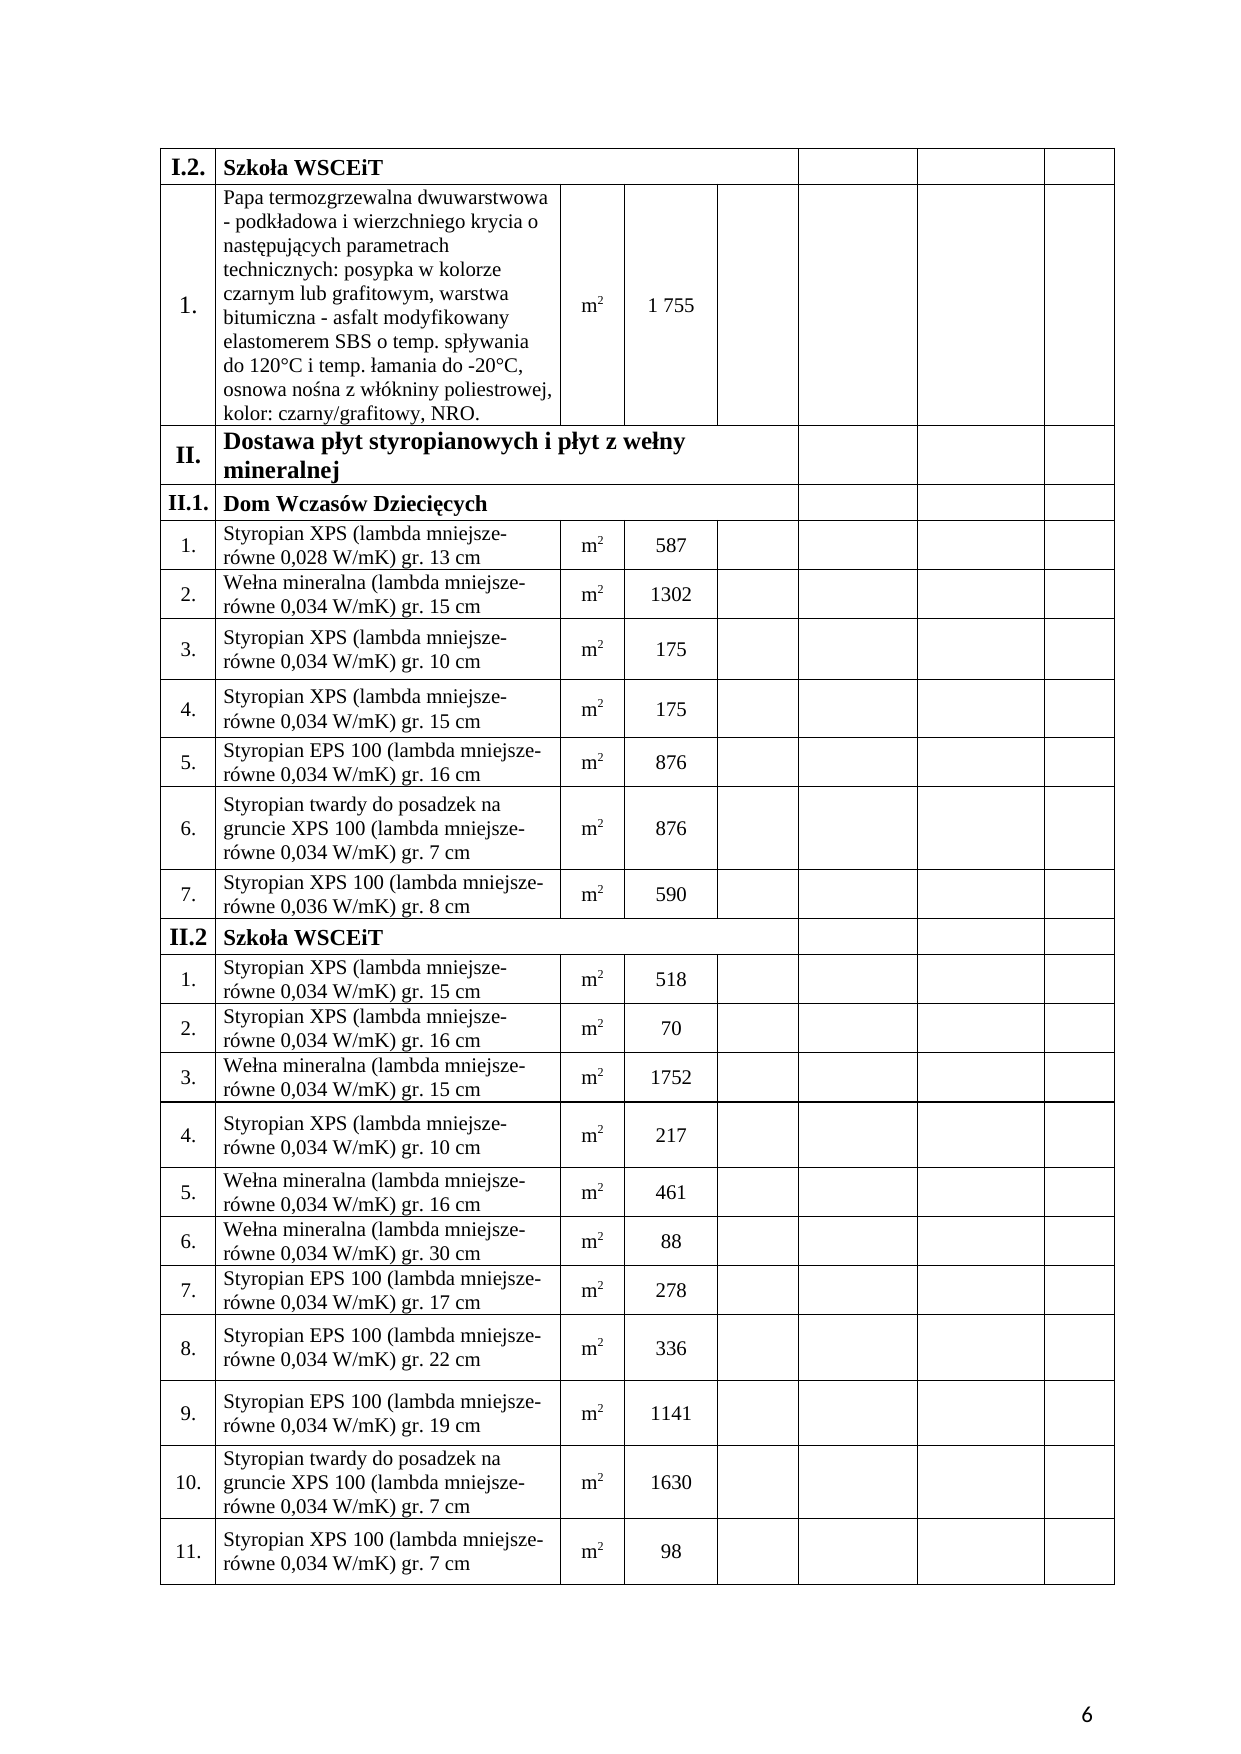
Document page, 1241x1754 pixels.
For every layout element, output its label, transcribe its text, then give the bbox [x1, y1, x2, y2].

table_cell m2 [561, 570, 624, 618]
table_cell [1045, 1217, 1114, 1265]
table_cell 1. [161, 955, 215, 1003]
table_cell m2 [561, 1103, 624, 1167]
table_cell [799, 570, 917, 618]
table_cell m2 [561, 1315, 624, 1379]
table_cell 88 [625, 1217, 717, 1265]
table_cell Szkoła WSCEiT [216, 149, 798, 183]
table_cell Styropian XPS (lambda mniejsze-równe 0,034 W/mK) gr. 15 cm [216, 955, 560, 1003]
table_cell m2 [561, 1266, 624, 1314]
table_cell [1045, 1519, 1114, 1583]
table_cell 336 [625, 1315, 717, 1379]
table_cell [718, 1446, 798, 1518]
table_cell [718, 870, 798, 918]
table_cell II.1. [161, 485, 215, 520]
table_cell Dostawa płyt styropianowych i płyt z wełny mineralnej [216, 426, 798, 484]
table_cell [918, 1381, 1044, 1445]
table_cell [718, 570, 798, 618]
table_cell [918, 919, 1044, 954]
table_cell m2 [561, 619, 624, 679]
table_cell m2 [561, 680, 624, 737]
table_cell [918, 1053, 1044, 1101]
table_cell Styropian XPS (lambda mniejsze-równe 0,034 W/mK) gr. 10 cm [216, 619, 560, 679]
table_cell [799, 955, 917, 1003]
table_cell 4. [161, 1103, 215, 1167]
table_cell [718, 955, 798, 1003]
table_cell Styropian twardy do posadzek na gruncie XPS 100 (lambda mniejsze-równe 0,034 W/mK) gr. 7 cm [216, 1446, 560, 1518]
table_cell [918, 1519, 1044, 1583]
table_cell [1045, 1381, 1114, 1445]
table_cell [799, 1004, 917, 1052]
table_cell 2. [161, 570, 215, 618]
table_cell [799, 521, 917, 569]
table_cell [1045, 955, 1114, 1003]
table_cell [918, 1315, 1044, 1379]
table_cell Dom Wczasów Dziecięcych [216, 485, 798, 520]
table_cell [799, 185, 917, 425]
table_cell 8. [161, 1315, 215, 1379]
table_cell 1. [161, 521, 215, 569]
table_cell [718, 738, 798, 786]
table_cell [718, 619, 798, 679]
table_cell 3. [161, 1053, 215, 1101]
table_cell [918, 619, 1044, 679]
table_cell [718, 1103, 798, 1167]
table_cell m2 [561, 870, 624, 918]
table_cell 7. [161, 1266, 215, 1314]
table_cell [799, 619, 917, 679]
table_cell [799, 870, 917, 918]
table_cell [718, 1053, 798, 1101]
table_cell II. [161, 426, 215, 484]
table_cell 175 [625, 680, 717, 737]
table_cell I.2. [161, 149, 215, 183]
table_cell [918, 426, 1044, 484]
table_cell II.2 [161, 919, 215, 954]
table_cell 876 [625, 787, 717, 869]
table_cell Styropian XPS 100 (lambda mniejsze-równe 0,036 W/mK) gr. 8 cm [216, 870, 560, 918]
table_cell [1045, 1004, 1114, 1052]
table_cell [918, 521, 1044, 569]
table_cell 3. [161, 619, 215, 679]
table_cell [1045, 570, 1114, 618]
table_cell [718, 1168, 798, 1216]
table_cell m2 [561, 1381, 624, 1445]
table_cell [1045, 521, 1114, 569]
table_cell 6. [161, 787, 215, 869]
table_cell [799, 1053, 917, 1101]
table_cell [918, 570, 1044, 618]
table_cell [799, 1266, 917, 1314]
table_cell [1045, 1053, 1114, 1101]
table_cell [799, 1168, 917, 1216]
table_cell Styropian XPS (lambda mniejsze-równe 0,034 W/mK) gr. 16 cm [216, 1004, 560, 1052]
table_cell 1141 [625, 1381, 717, 1445]
table_cell 1630 [625, 1446, 717, 1518]
table_cell [1045, 1266, 1114, 1314]
table_cell [1045, 426, 1114, 484]
table_cell m2 [561, 955, 624, 1003]
table_cell [718, 185, 798, 425]
table_cell [1045, 1315, 1114, 1379]
table_cell [1045, 1446, 1114, 1518]
table_cell m2 [561, 521, 624, 569]
table_cell m2 [561, 1168, 624, 1216]
table_cell [799, 1217, 917, 1265]
table_cell [718, 787, 798, 869]
table_cell [918, 1168, 1044, 1216]
table_cell [1045, 485, 1114, 520]
table_cell Styropian EPS 100 (lambda mniejsze-równe 0,034 W/mK) gr. 16 cm [216, 738, 560, 786]
table_cell Styropian EPS 100 (lambda mniejsze-równe 0,034 W/mK) gr. 22 cm [216, 1315, 560, 1379]
table_cell 9. [161, 1381, 215, 1445]
table_cell [718, 1519, 798, 1583]
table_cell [216, 185, 560, 425]
table_cell 1. [161, 185, 215, 425]
table_cell [1045, 1168, 1114, 1216]
table_cell [718, 1217, 798, 1265]
table_cell Styropian XPS (lambda mniejsze-równe 0,034 W/mK) gr. 10 cm [216, 1103, 560, 1167]
table_cell Styropian XPS 100 (lambda mniejsze-równe 0,034 W/mK) gr. 7 cm [216, 1519, 560, 1583]
table_cell [799, 738, 917, 786]
table_cell Wełna mineralna (lambda mniejsze-równe 0,034 W/mK) gr. 30 cm [216, 1217, 560, 1265]
table_cell [718, 1266, 798, 1314]
table_cell m2 [561, 738, 624, 786]
table_cell Styropian twardy do posadzek na gruncie XPS 100 (lambda mniejsze-równe 0,034 W/mK) gr. 7 cm [216, 787, 560, 869]
table_cell m2 [561, 1446, 624, 1518]
table_cell [799, 426, 917, 484]
table_cell [799, 680, 917, 737]
table_cell [718, 680, 798, 737]
table_cell m2 [561, 1217, 624, 1265]
table_cell [918, 1217, 1044, 1265]
table_cell Szkoła WSCEiT [216, 919, 798, 954]
table_cell [718, 1004, 798, 1052]
table_cell 518 [625, 955, 717, 1003]
table_cell [1045, 680, 1114, 737]
table_cell [718, 1381, 798, 1445]
table_cell [799, 919, 917, 954]
table_cell [918, 1004, 1044, 1052]
table_cell [918, 1446, 1044, 1518]
table_cell 5. [161, 1168, 215, 1216]
table_cell [1045, 149, 1114, 183]
table_cell m2 [561, 185, 624, 425]
table_cell 5. [161, 738, 215, 786]
table_cell [799, 485, 917, 520]
table_cell Styropian EPS 100 (lambda mniejsze-równe 0,034 W/mK) gr. 17 cm [216, 1266, 560, 1314]
table_cell m2 [561, 1004, 624, 1052]
table_cell 10. [161, 1446, 215, 1518]
table_cell 278 [625, 1266, 717, 1314]
table_cell 217 [625, 1103, 717, 1167]
table_cell 4. [161, 680, 215, 737]
table_cell [1045, 787, 1114, 869]
table_cell 1302 [625, 570, 717, 618]
table_cell [1045, 870, 1114, 918]
table_cell [918, 955, 1044, 1003]
table_cell 1752 [625, 1053, 717, 1101]
table_cell 876 [625, 738, 717, 786]
table_cell Styropian XPS (lambda mniejsze-równe 0,028 W/mK) gr. 13 cm [216, 521, 560, 569]
table_cell [918, 1103, 1044, 1167]
table_cell 11. [161, 1519, 215, 1583]
table_cell [799, 149, 917, 183]
table_cell Wełna mineralna (lambda mniejsze-równe 0,034 W/mK) gr. 15 cm [216, 1053, 560, 1101]
table_cell [799, 1381, 917, 1445]
table_cell 587 [625, 521, 717, 569]
table_cell [918, 870, 1044, 918]
table_cell [1045, 919, 1114, 954]
table_cell [1045, 1103, 1114, 1167]
table_cell [799, 1103, 917, 1167]
table_cell 1 755 [625, 185, 717, 425]
table_cell [918, 787, 1044, 869]
table_cell [799, 1519, 917, 1583]
table_cell [1045, 185, 1114, 425]
table_cell [718, 1315, 798, 1379]
table_cell Styropian EPS 100 (lambda mniejsze-równe 0,034 W/mK) gr. 19 cm [216, 1381, 560, 1445]
table_cell [918, 485, 1044, 520]
table_cell 6. [161, 1217, 215, 1265]
table_cell Styropian XPS (lambda mniejsze-równe 0,034 W/mK) gr. 15 cm [216, 680, 560, 737]
table_cell [918, 680, 1044, 737]
table_cell m2 [561, 787, 624, 869]
table_cell 175 [625, 619, 717, 679]
table_cell Wełna mineralna (lambda mniejsze-równe 0,034 W/mK) gr. 15 cm [216, 570, 560, 618]
table_cell [718, 521, 798, 569]
table_cell 98 [625, 1519, 717, 1583]
table_cell 7. [161, 870, 215, 918]
table_cell 590 [625, 870, 717, 918]
table_cell 70 [625, 1004, 717, 1052]
table_cell m2 [561, 1519, 624, 1583]
table_cell [1045, 619, 1114, 679]
table_cell [918, 1266, 1044, 1314]
table_cell Wełna mineralna (lambda mniejsze-równe 0,034 W/mK) gr. 16 cm [216, 1168, 560, 1216]
table_cell [1045, 738, 1114, 786]
table_cell 461 [625, 1168, 717, 1216]
table_cell [799, 1315, 917, 1379]
table_cell [918, 149, 1044, 183]
table_cell [918, 185, 1044, 425]
table_cell [918, 738, 1044, 786]
table_cell [799, 1446, 917, 1518]
table_cell 2. [161, 1004, 215, 1052]
table_cell m2 [561, 1053, 624, 1101]
table_cell [799, 787, 917, 869]
